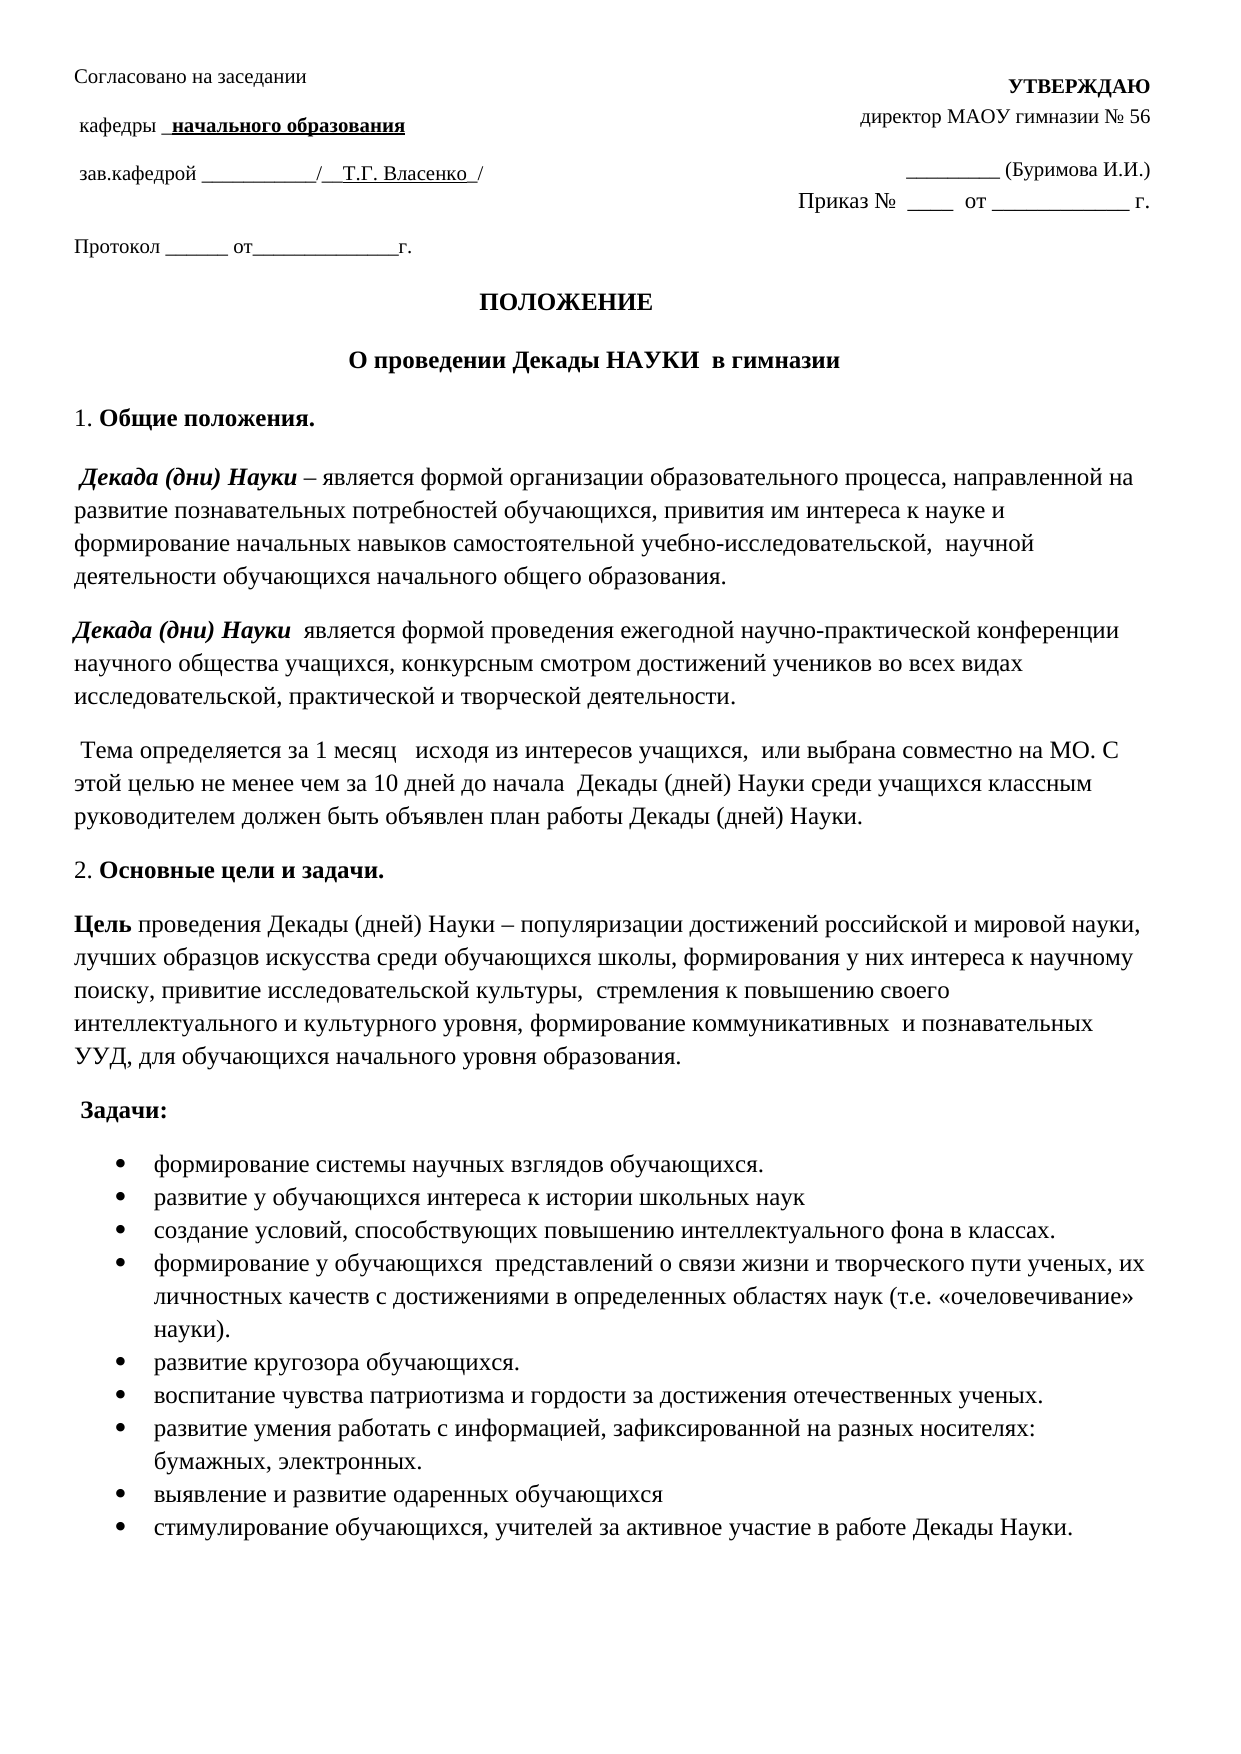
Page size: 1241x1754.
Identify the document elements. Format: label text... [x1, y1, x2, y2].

list развитие умения работать с информацией, зафиксированной на разных носителях: бумажных, электронных. [116, 1413, 1152, 1474]
text Согласовано на заседании [74, 64, 519, 88]
list воспитание чувства патриотизма и гордости за достижения отечественных ученых. [116, 1380, 1152, 1408]
text Задачи: [74, 1095, 1152, 1123]
list формирование у обучающихся представлений о связи жизни и творческого пути ученых, их личностных качеств с достижениями в определенных областях наук (т.е. «очеловечивание» науки). [116, 1248, 1152, 1342]
text 2.​ Основные цели и задачи. [74, 855, 1152, 884]
text ​ Декада (дни) Науки – является формой организации образовательного процесса, направленной на развитие познавательных потребностей обучающихся, привития им интереса к науке и формирование начальных навыков самостоятельной учебно-исследовательской, научной деятельности обучающихся начального общего образования. [74, 461, 1152, 590]
text кафедры _начального образования [74, 113, 519, 137]
text 1.​ Общие положения. [74, 403, 1152, 432]
text ПОЛОЖЕНИЕ [74, 287, 1058, 316]
text директор МАОУ гимназии № 56 [642, 104, 1150, 128]
list выявление и развитие одаренных обучающихся [116, 1479, 1152, 1508]
text О проведении Декады НАУКИ в гимназии [74, 345, 1058, 374]
text Приказ № ____ от ____________ г. [642, 187, 1150, 214]
list создание условий, способствующих повышению интеллектуального фона в классах. [116, 1215, 1152, 1243]
subtitle _________ (Буримова И.И.) [642, 157, 1150, 181]
list развитие у обучающихся интереса к истории школьных наук [116, 1182, 1152, 1210]
text Декада (дни) Науки является формой проведения ежегодной научно-практической конференции научного общества учащихся, конкурсным смотром достижений учеников во всех видах исследовательской, практической и творческой деятельности. [74, 615, 1152, 710]
text Цель проведения Декады (дней) Науки – популяризации достижений российской и мировой науки, лучших образцов искусства среди обучающихся школы, формирования у них интереса к научному поиску, привитие исследовательской культуры, стремления к повышению своего интеллектуального и культурного уровня, формирование коммуникативных и познавательных УУД, для обучающихся начального уровня образования. [74, 909, 1152, 1070]
list развитие кругозора обучающихся. [116, 1347, 1152, 1376]
list формирование системы научных взглядов обучающихся. [116, 1149, 1152, 1177]
text зав.кафедрой ___________/__Т.Г. Власенко_/ [74, 161, 519, 185]
text Протокол ______ от______________г. [74, 119, 1152, 258]
list стимулирование обучающихся, учителей за активное участие в работе Декады Науки. [116, 1512, 1152, 1541]
text Тема определяется за 1 месяц исходя из интересов учащихся, или выбрана совместно на МО. С этой целью не менее чем за 10 дней до начала Декады (дней) Науки среди учащихся классным руководителем должен быть объявлен план работы Декады (дней) Науки. [74, 735, 1152, 830]
subtitle УТВЕРЖДАЮ [642, 74, 1150, 98]
